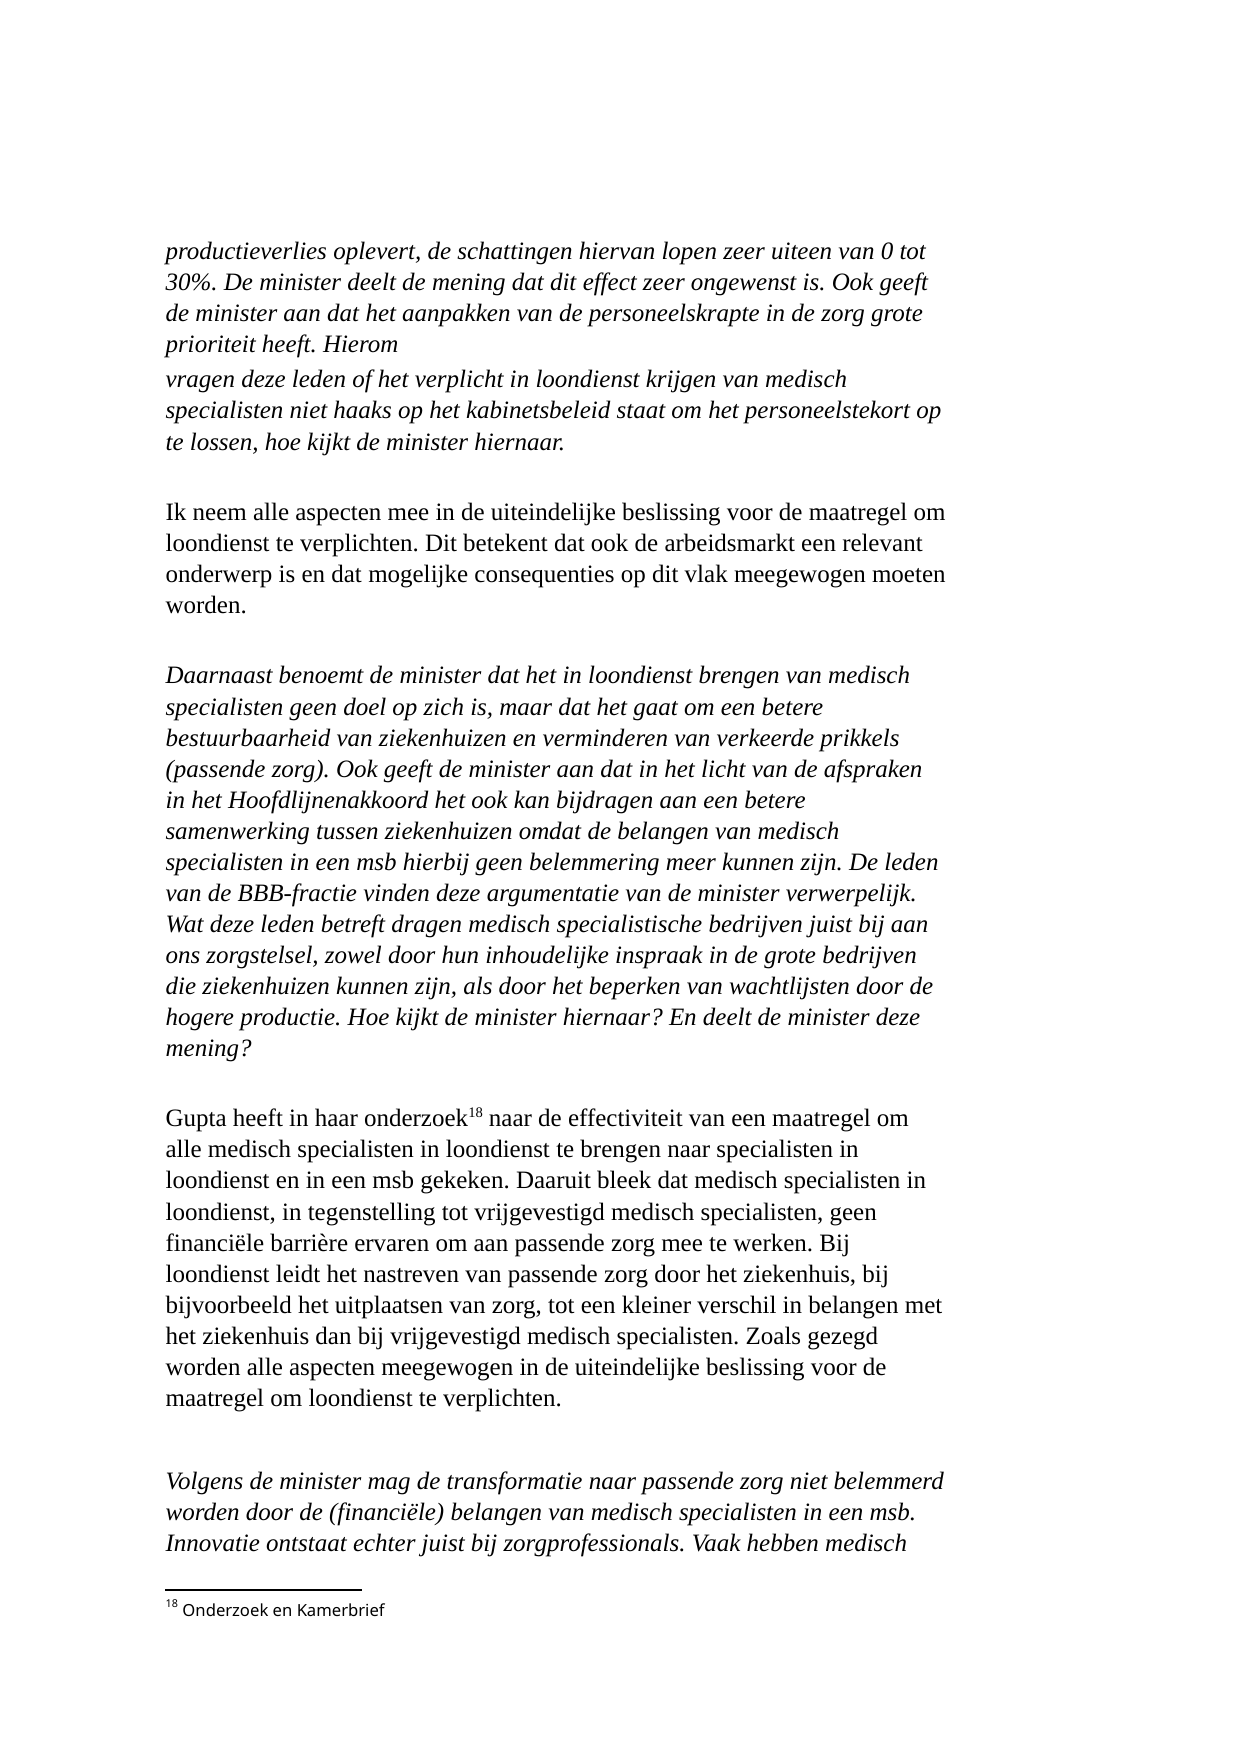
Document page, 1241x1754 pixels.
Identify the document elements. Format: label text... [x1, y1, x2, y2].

text Ik neem alle aspecten mee in de uiteindelijke beslissing voor de maatregel om loondienst te verplichten. Dit betekent dat ook de arbeidsmarkt een relevant onderwerp is en dat mogelijke consequenties op dit vlak meegewogen moeten worden. [165, 497, 950, 619]
text vragen deze leden of het verplicht in loondienst krijgen van medisch specialisten niet haaks op het kabinetsbeleid staat om het personeelstekort op te lossen, hoe kijkt de minister hiernaar. [165, 364, 950, 455]
text Daarnaast benoemt de minister dat het in loondienst brengen van medisch specialisten geen doel op zich is, maar dat het gaat om een betere bestuurbaarheid van ziekenhuizen en verminderen van verkeerde prikkels (passende zorg). Ook geeft de minister aan dat in het licht van de afspraken in het Hoofdlijnenakkoord het ook kan bijdragen aan een betere samenwerking tussen ziekenhuizen omdat de belangen van medisch specialisten in een msb hierbij geen belemmering meer kunnen zijn. De leden van de BBB-fractie vinden deze argumentatie van de minister verwerpelijk. Wat deze leden betreft dragen medisch specialistische bedrijven juist bij aan ons zorgstelsel, zowel door hun inhoudelijke inspraak in de grote bedrijven die ziekenhuizen kunnen zijn, als door het beperken van wachtlijsten door de hogere productie. Hoe kijkt de minister hiernaar? En deelt de minister deze mening? [165, 661, 950, 1062]
text Gupta heeft in haar onderzoek naar de effectiviteit van een maatregel om alle medisch specialisten in loondienst te brengen naar specialisten in loondienst en in een msb gekeken. Daaruit bleek dat medisch specialisten in loondienst, in tegenstelling tot vrijgevestigd medisch specialisten, geen financiële barrière ervaren om aan passende zorg mee te werken. Bij loondienst leidt het nastreven van passende zorg door het ziekenhuis, bij bijvoorbeeld het uitplaatsen van zorg, tot een kleiner verschil in belangen met het ziekenhuis dan bij vrijgevestigd medisch specialisten. Zoals gezegd worden alle aspecten meegewogen in de uiteindelijke beslissing voor de maatregel om loondienst te verplichten. [165, 1103, 950, 1412]
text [165, 236, 950, 358]
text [165, 1466, 950, 1557]
